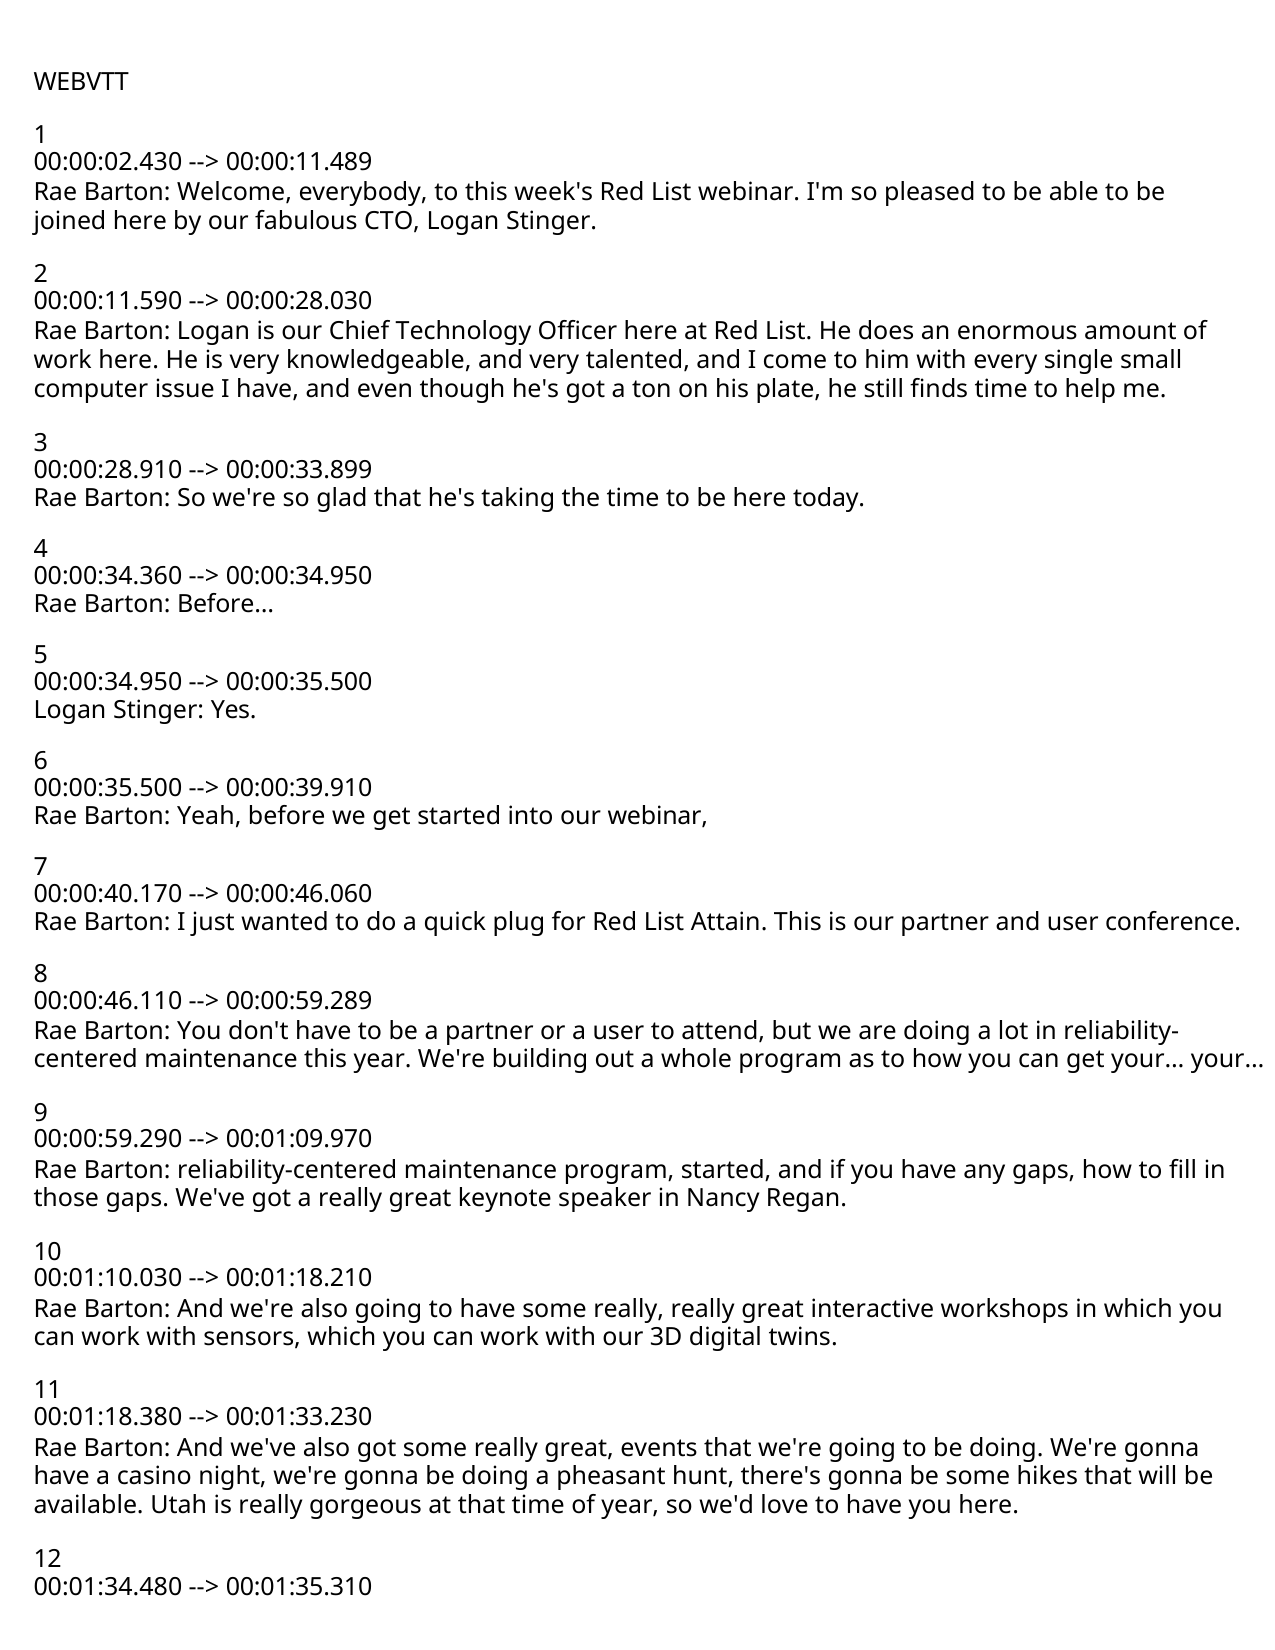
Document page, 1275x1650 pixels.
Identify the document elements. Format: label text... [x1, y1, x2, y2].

text Logan Stinger: Yes. [33, 696, 1275, 724]
text 00:00:59.290 --> 00:01:09.970 [33, 1127, 1275, 1153]
text 00:00:11.590 --> 00:00:28.030 [33, 288, 1275, 315]
text Rae Barton: Welcome, everybody, to this week's Red List webinar. I'm so pleased to be able to be joined here by our fabulous CTO, Logan Stinger. [33, 177, 1229, 236]
text 12 [33, 1545, 1275, 1573]
text 00:00:34.360 --> 00:00:34.950 [33, 563, 1275, 589]
text 00:00:35.500 --> 00:00:39.910 [33, 775, 1275, 802]
text 00:00:28.910 --> 00:00:33.899 [33, 457, 1275, 483]
text Rae Barton: You don't have to be a partner or a user to attend, but we are doing a lot in reliability-centered maintenance this year. We're building out a whole program as to how you can get your… your… [33, 1016, 1275, 1075]
text Rae Barton: So we're so glad that he's taking the time to be here today. [33, 483, 1275, 512]
text Rae Barton: Before… [33, 589, 1275, 618]
text Rae Barton: Yeah, before we get started into our webinar, [33, 802, 1275, 830]
text 7 [33, 853, 1275, 882]
text 11 [33, 1376, 1275, 1404]
text Rae Barton: And we're also going to have some really, really great interactive workshops in which you can work with sensors, which you can work with our 3D digital twins. [33, 1293, 1229, 1353]
text 00:00:40.170 --> 00:00:46.060 [33, 882, 1275, 908]
text 00:01:10.030 --> 00:01:18.210 [33, 1266, 1275, 1292]
text 00:00:02.430 --> 00:00:11.489 [33, 149, 1275, 176]
text Rae Barton: reliability-centered maintenance program, started, and if you have any gaps, how to fill in those gaps. We've got a really great keynote speaker in Nancy Regan. [33, 1154, 1275, 1214]
text 1 [33, 121, 1275, 149]
text WEBVTT [33, 64, 1275, 98]
text Rae Barton: Logan is our Chief Technology Officer here at Red List. He does an enormous amount of work here. He is very knowledgeable, and very talented, and I come to him with every single small computer issue I have, and even though he's got a ton on his plate, he still finds time to help me. [33, 316, 1242, 405]
text 9 [33, 1098, 1275, 1127]
text 00:01:18.380 --> 00:01:33.230 [33, 1404, 1275, 1431]
text 10 [33, 1237, 1275, 1266]
text 3 [33, 428, 1275, 457]
text 8 [33, 959, 1275, 988]
text 00:00:46.110 --> 00:00:59.289 [33, 988, 1275, 1014]
text 00:01:34.480 --> 00:01:35.310 [33, 1573, 1275, 1601]
text 6 [33, 747, 1275, 775]
text 5 [33, 641, 1275, 669]
text Rae Barton: And we've also got some really great, events that we're going to be doing. We're gonna have a casino night, we're gonna be doing a pheasant hunt, there's gonna be some hikes that will be available. Utah is really gorgeous at that time of year, so we'd love to have you here. [33, 1432, 1242, 1521]
text Rae Barton: I just wanted to do a quick plug for Red List Attain. This is our partner and user conference. [33, 908, 1275, 936]
text 2 [33, 260, 1275, 288]
text 4 [33, 535, 1275, 563]
text 00:00:34.950 --> 00:00:35.500 [33, 669, 1275, 696]
